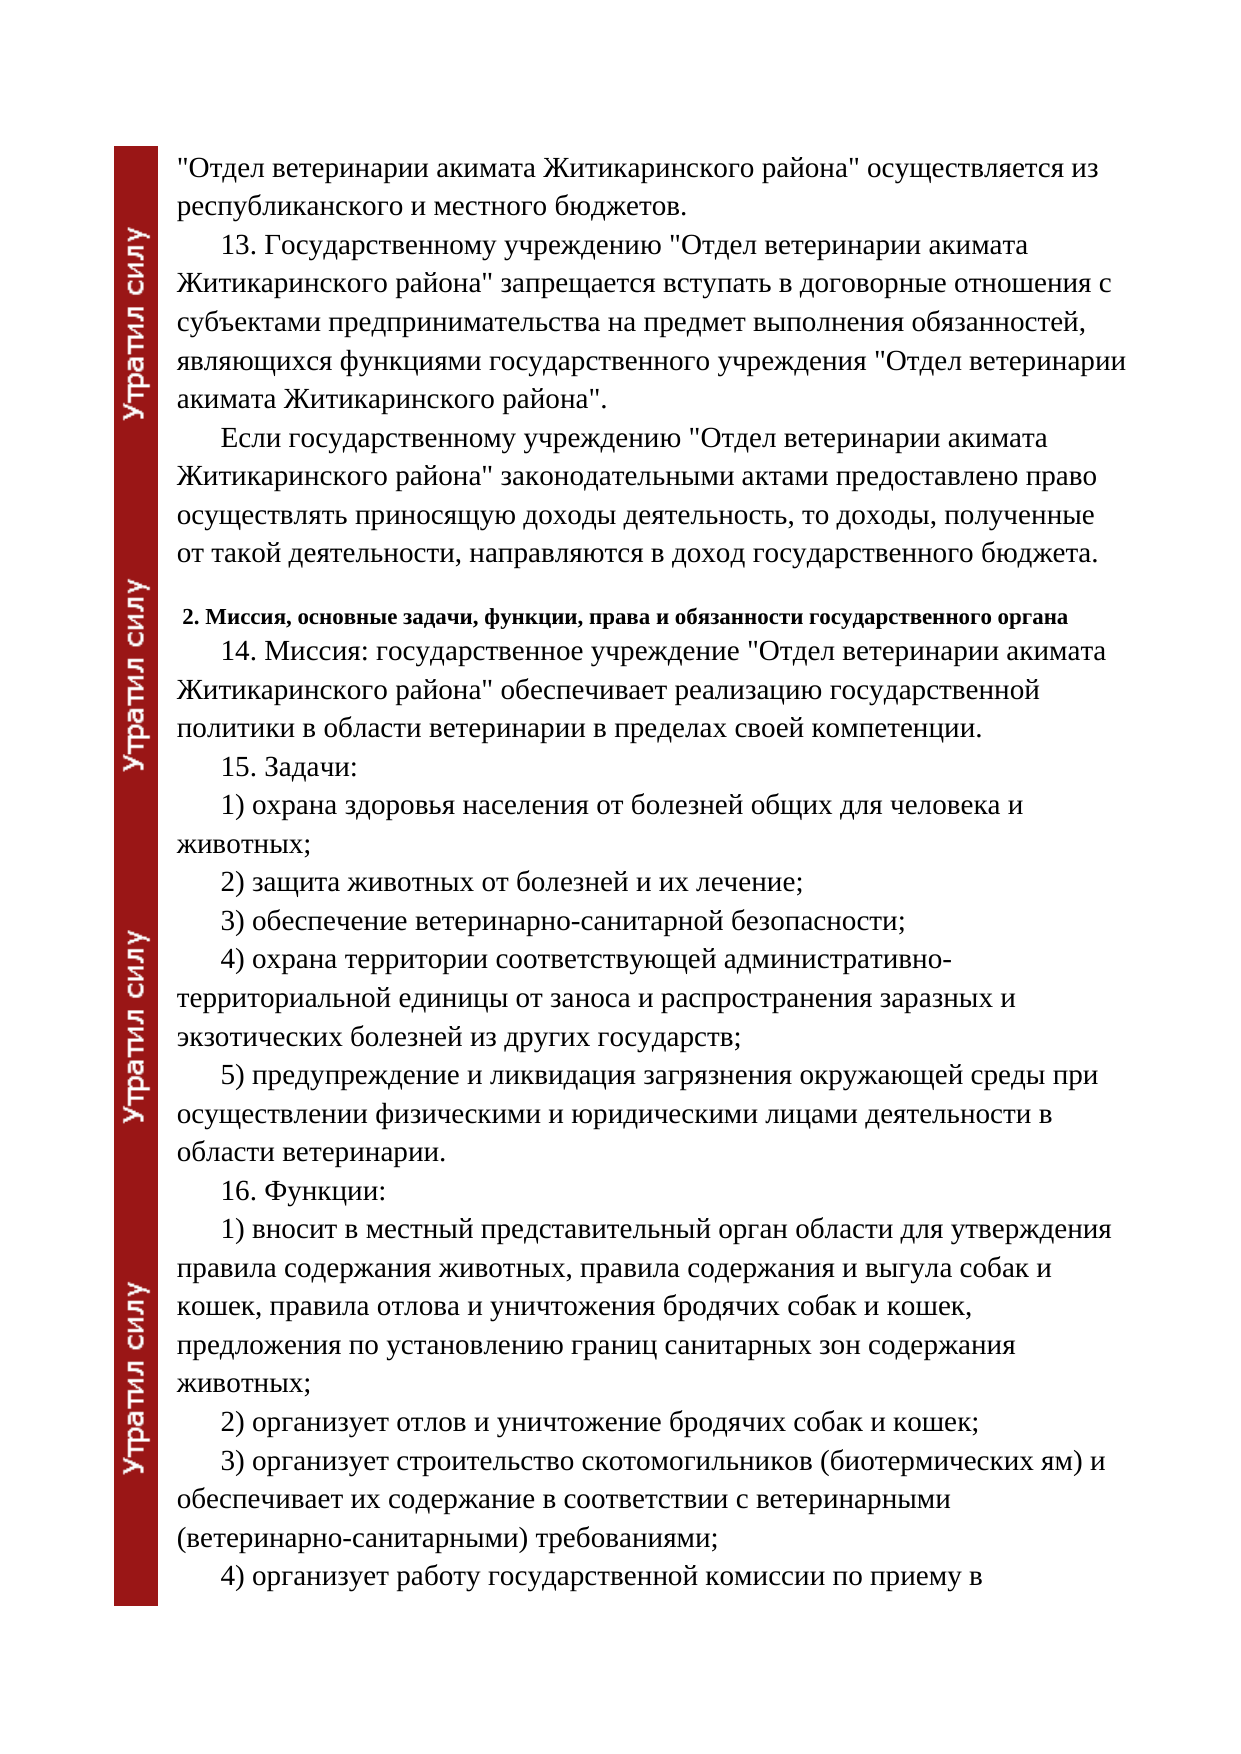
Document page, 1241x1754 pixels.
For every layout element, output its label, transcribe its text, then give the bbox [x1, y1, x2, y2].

picture [114, 599, 158, 603]
picture [114, 1592, 158, 1606]
picture [114, 629, 158, 633]
picture [114, 146, 158, 150]
text 2. Миссия, основные задачи, функции, права и обязанности государственного органа [112, 603, 1128, 629]
